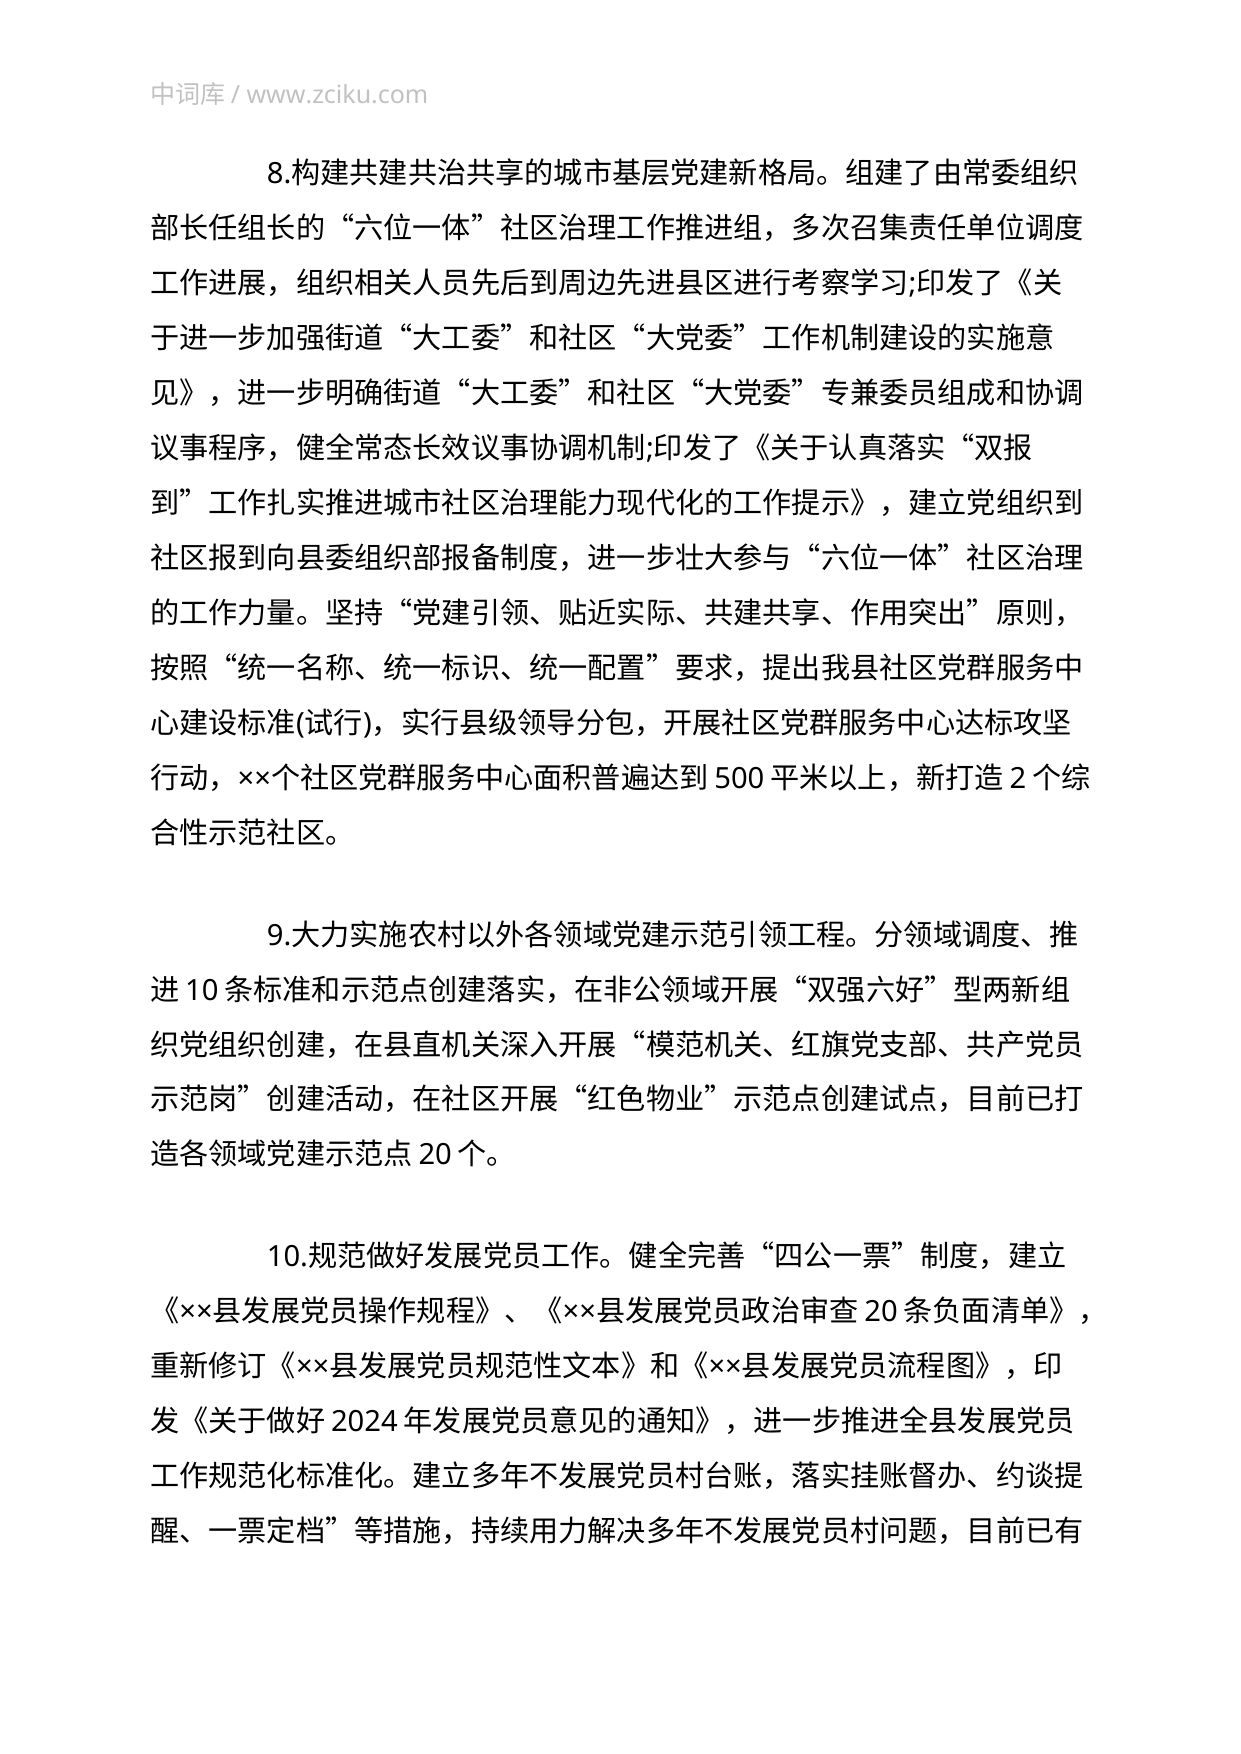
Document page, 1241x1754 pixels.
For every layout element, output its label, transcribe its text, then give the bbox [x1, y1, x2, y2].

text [150, 1233, 1090, 1550]
text 8.构建共建共治共享的城市基层党建新格局。组建了由常委组织部长任组长的“六位一体”社区治理工作推进组，多次召集责任单位调度工作进展，组织相关人员先后到周边先进县区进行考察学习;印发了《关于进一步加强街道“大工委”和社区“大党委”工作机制建设的实施意见》，进一步明确街道“大工委”和社区“大党委”专兼委员组成和协调议事程序，健全常态长效议事协调机制;印发了《关于认真落实“双报到”工作扎实推进城市社区治理能力现代化的工作提示》，建立党组织到社区报到向县委组织部报备制度，进一步壮大参与“六位一体”社区治理的工作力量。坚持“党建引领、贴近实际、共建共享、作用突出”原则，按照“统一名称、统一标识、统一配置”要求，提出我县社区党群服务中心建设标准(试行)，实行县级领导分包，开展社区党群服务中心达标攻坚行动，××个社区党群服务中心面积普遍达到500平米以上，新打造2个综合性示范社区。 [150, 150, 1090, 852]
text 9.大力实施农村以外各领域党建示范引领工程。分领域调度、推进10条标准和示范点创建落实，在非公领域开展“双强六好”型两新组织党组织创建，在县直机关深入开展“模范机关、红旗党支部、共产党员示范岗”创建活动，在社区开展“红色物业”示范点创建试点，目前已打造各领域党建示范点20个。 [150, 911, 1090, 1173]
